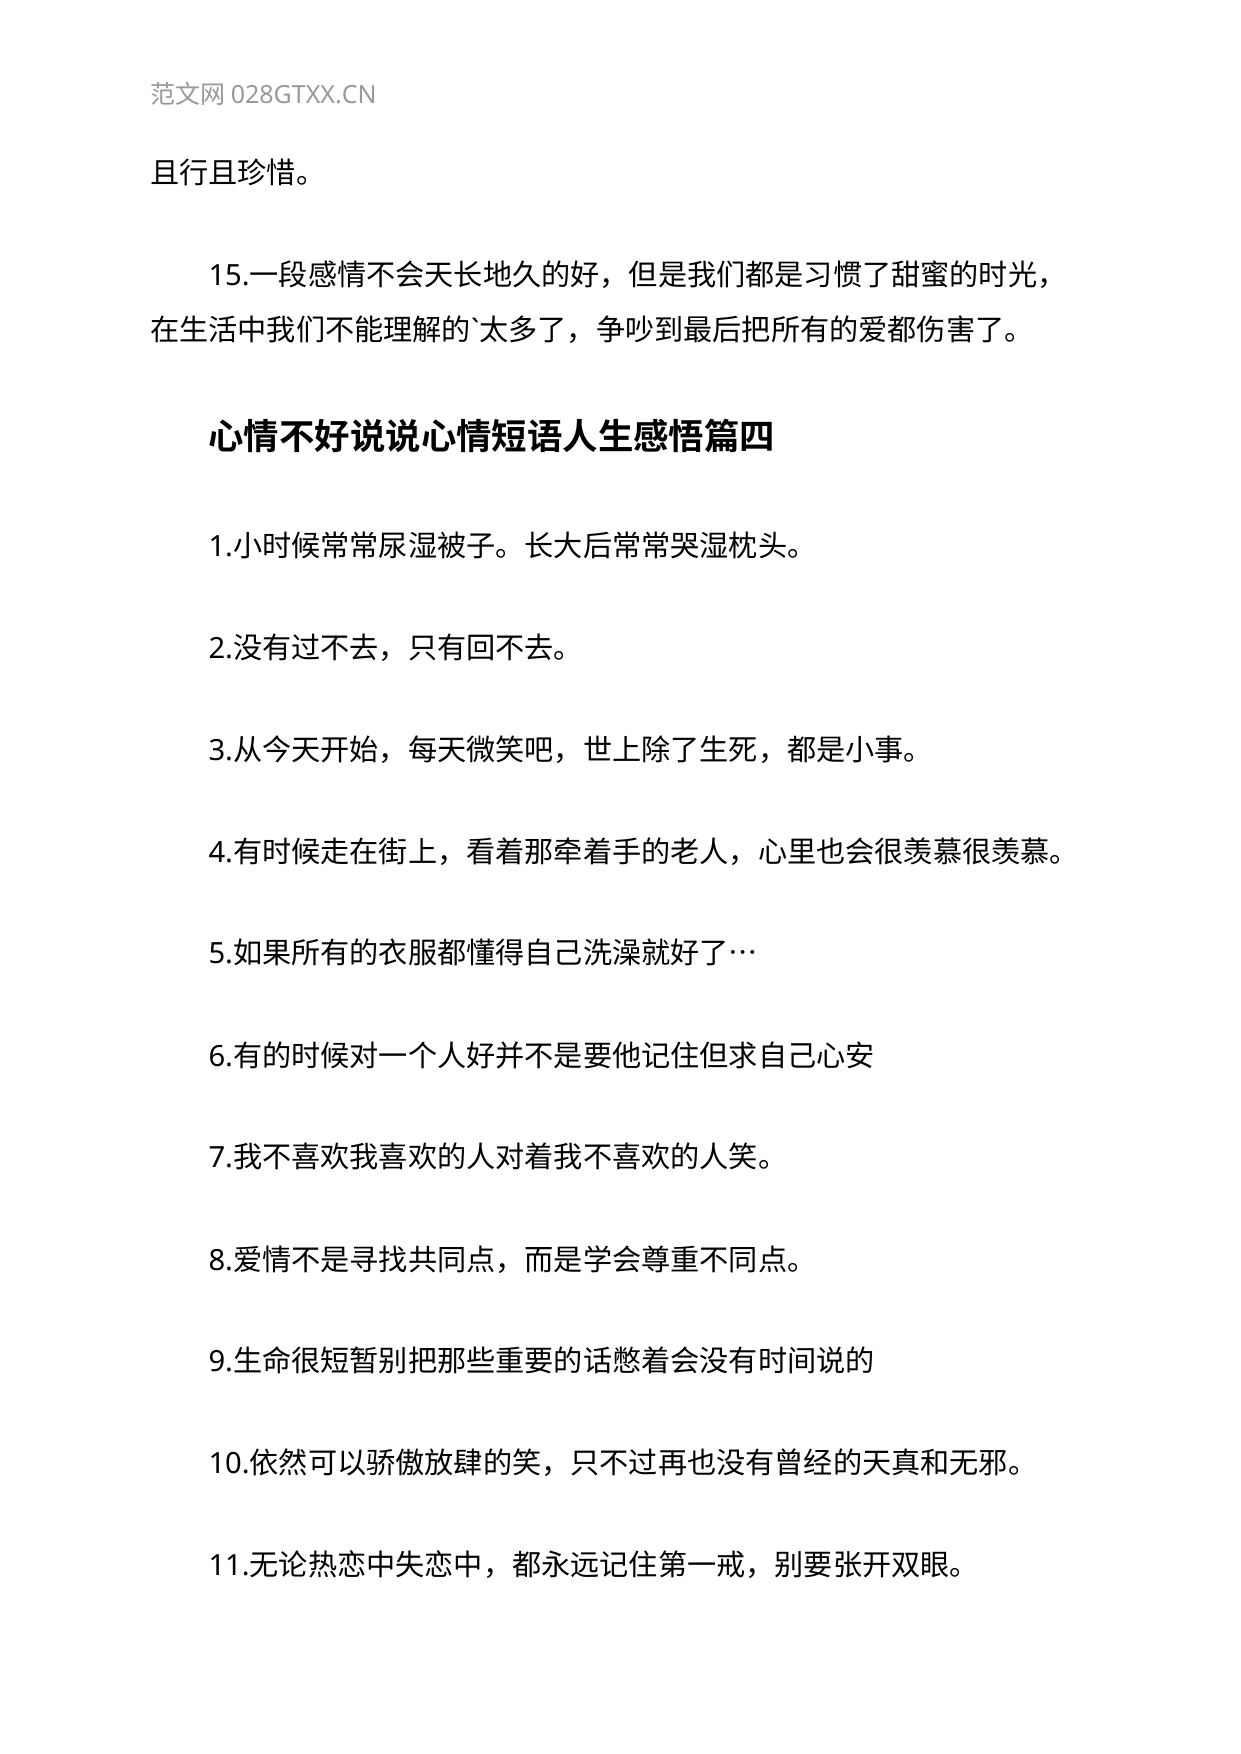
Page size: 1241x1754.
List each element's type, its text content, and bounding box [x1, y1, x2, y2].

text 心情不好说说心情短语人生感悟篇四 [150, 409, 1090, 460]
text 10.依然可以骄傲放肆的笑，只不过再也没有曾经的天真和无邪。 [150, 1440, 1090, 1482]
text 1.小时候常常尿湿被子。长大后常常哭湿枕头。 [150, 522, 1090, 564]
text 7.我不喜欢我喜欢的人对着我不喜欢的人笑。 [150, 1134, 1090, 1176]
text 2.没有过不去，只有回不去。 [150, 624, 1090, 667]
text 6.有的时候对一个人好并不是要他记住但求自己心安 [150, 1032, 1090, 1074]
text 8.爱情不是寻找共同点，而是学会尊重不同点。 [150, 1236, 1090, 1278]
text 4.有时候走在街上，看着那牵着手的老人，心里也会很羡慕很羡慕。 [150, 828, 1090, 871]
text 5.如果所有的衣服都懂得自己洗澡就好了… [150, 930, 1090, 972]
text 9.生命很短暂别把那些重要的话憋着会没有时间说的 [150, 1338, 1090, 1380]
text 11.无论热恋中失恋中，都永远记住第一戒，别要张开双眼。 [150, 1542, 1090, 1584]
text 3.从今天开始，每天微笑吧，世上除了生死，都是小事。 [150, 726, 1090, 768]
text 15.一段感情不会天长地久的好，但是我们都是习惯了甜蜜的时光，在生活中我们不能理解的`太多了，争吵到最后把所有的爱都伤害了。 [150, 252, 1090, 349]
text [150, 150, 1090, 192]
